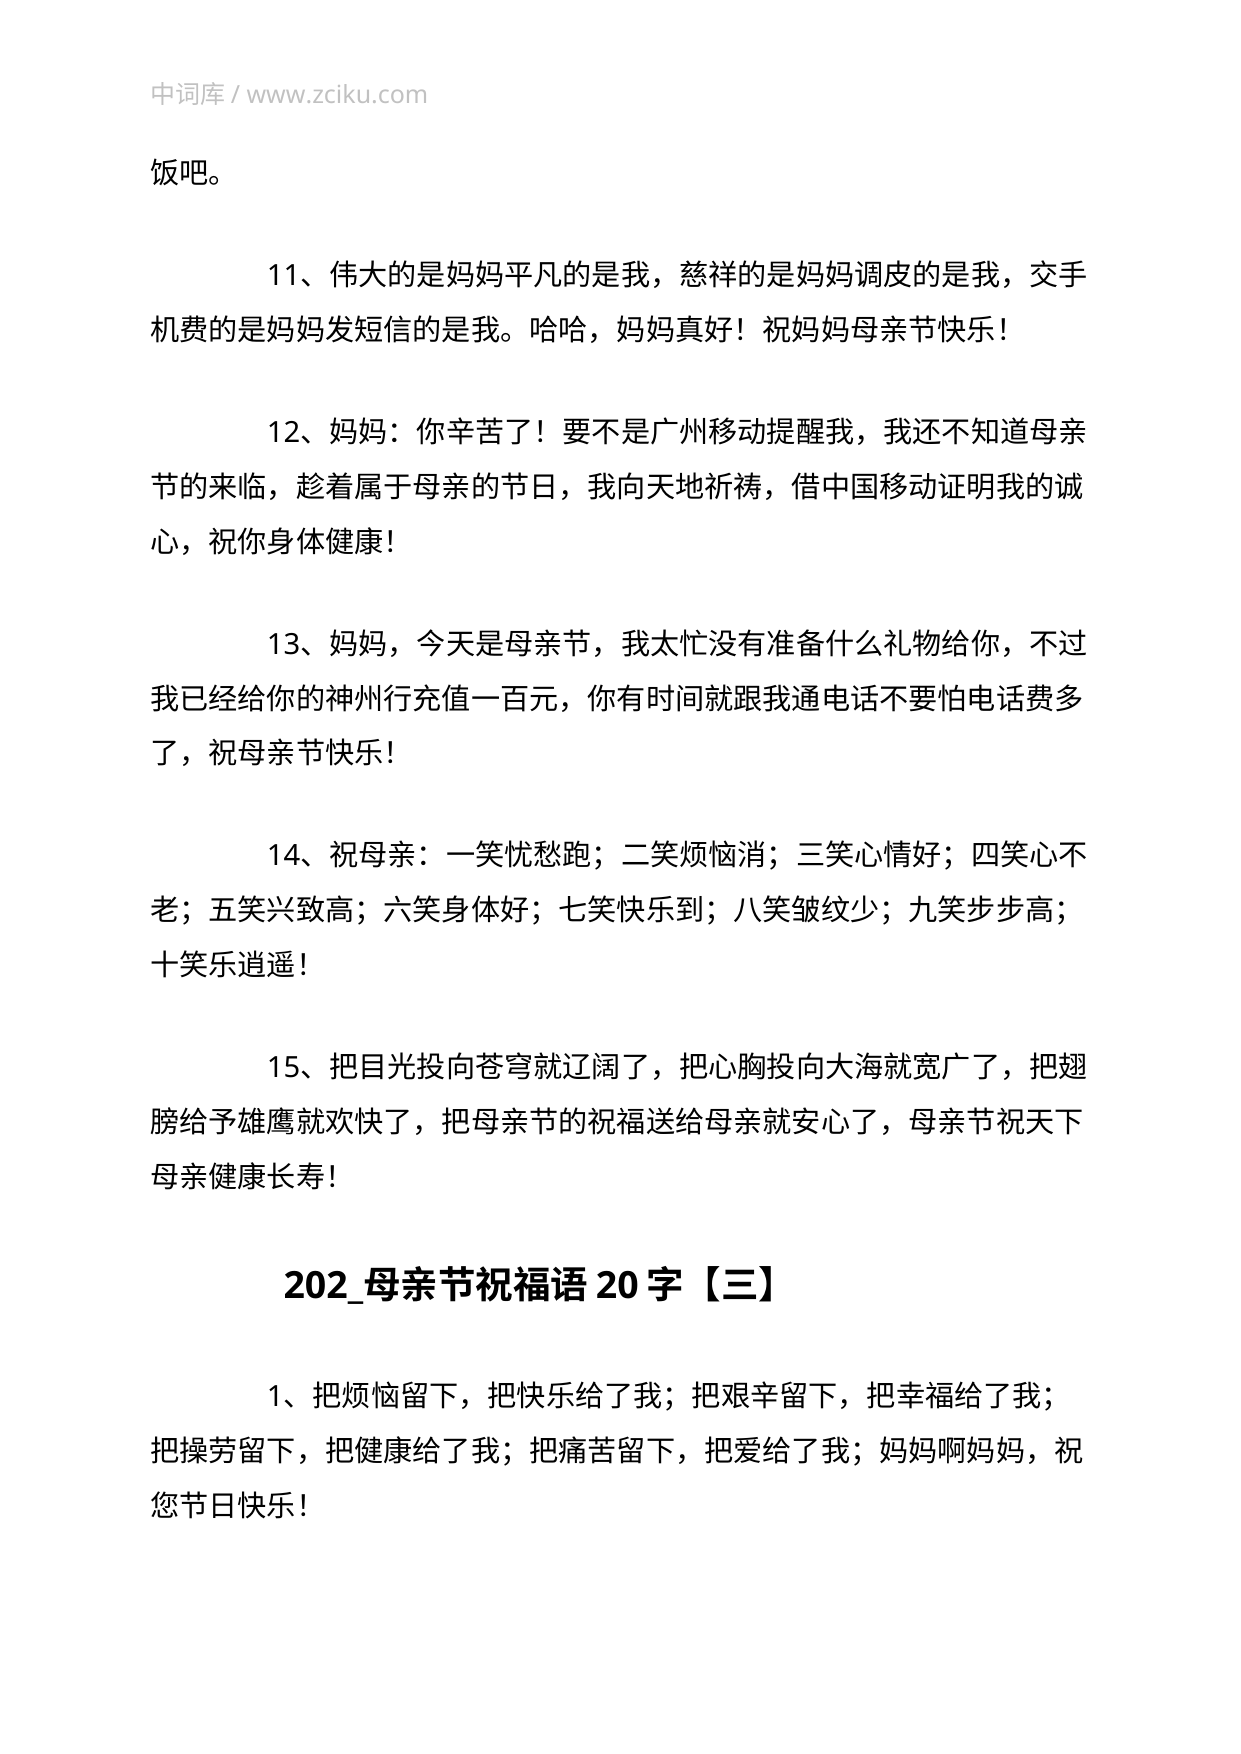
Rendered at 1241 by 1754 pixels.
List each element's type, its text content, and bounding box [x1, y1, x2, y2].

text 14、祝母亲：一笑忧愁跑；二笑烦恼消；三笑心情好；四笑心不老；五笑兴致高；六笑身体好；七笑快乐到；八笑皱纹少；九笑步步高；十笑乐逍遥！ [150, 832, 1090, 984]
text 15、把目光投向苍穹就辽阔了，把心胸投向大海就宽广了，把翅膀给予雄鹰就欢快了，把母亲节的祝福送给母亲就安心了，母亲节祝天下母亲健康长寿！ [150, 1043, 1090, 1196]
text 202_母亲节祝福语20字【三】 [150, 1255, 1090, 1310]
text 12、妈妈：你辛苦了！要不是广州移动提醒我，我还不知道母亲节的来临，趁着属于母亲的节日，我向天地祈祷，借中国移动证明我的诚心，祝你身体健康！ [150, 408, 1090, 561]
text 11、伟大的是妈妈平凡的是我，慈祥的是妈妈调皮的是我，交手机费的是妈妈发短信的是我。哈哈，妈妈真好！祝妈妈母亲节快乐！ [150, 252, 1090, 349]
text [150, 150, 1090, 192]
text 1、把烦恼留下，把快乐给了我；把艰辛留下，把幸福给了我；把操劳留下，把健康给了我；把痛苦留下，把爱给了我；妈妈啊妈妈，祝您节日快乐！ [150, 1373, 1090, 1525]
text 13、妈妈，今天是母亲节，我太忙没有准备什么礼物给你，不过我已经给你的神州行充值一百元，你有时间就跟我通电话不要怕电话费多了，祝母亲节快乐！ [150, 620, 1090, 772]
